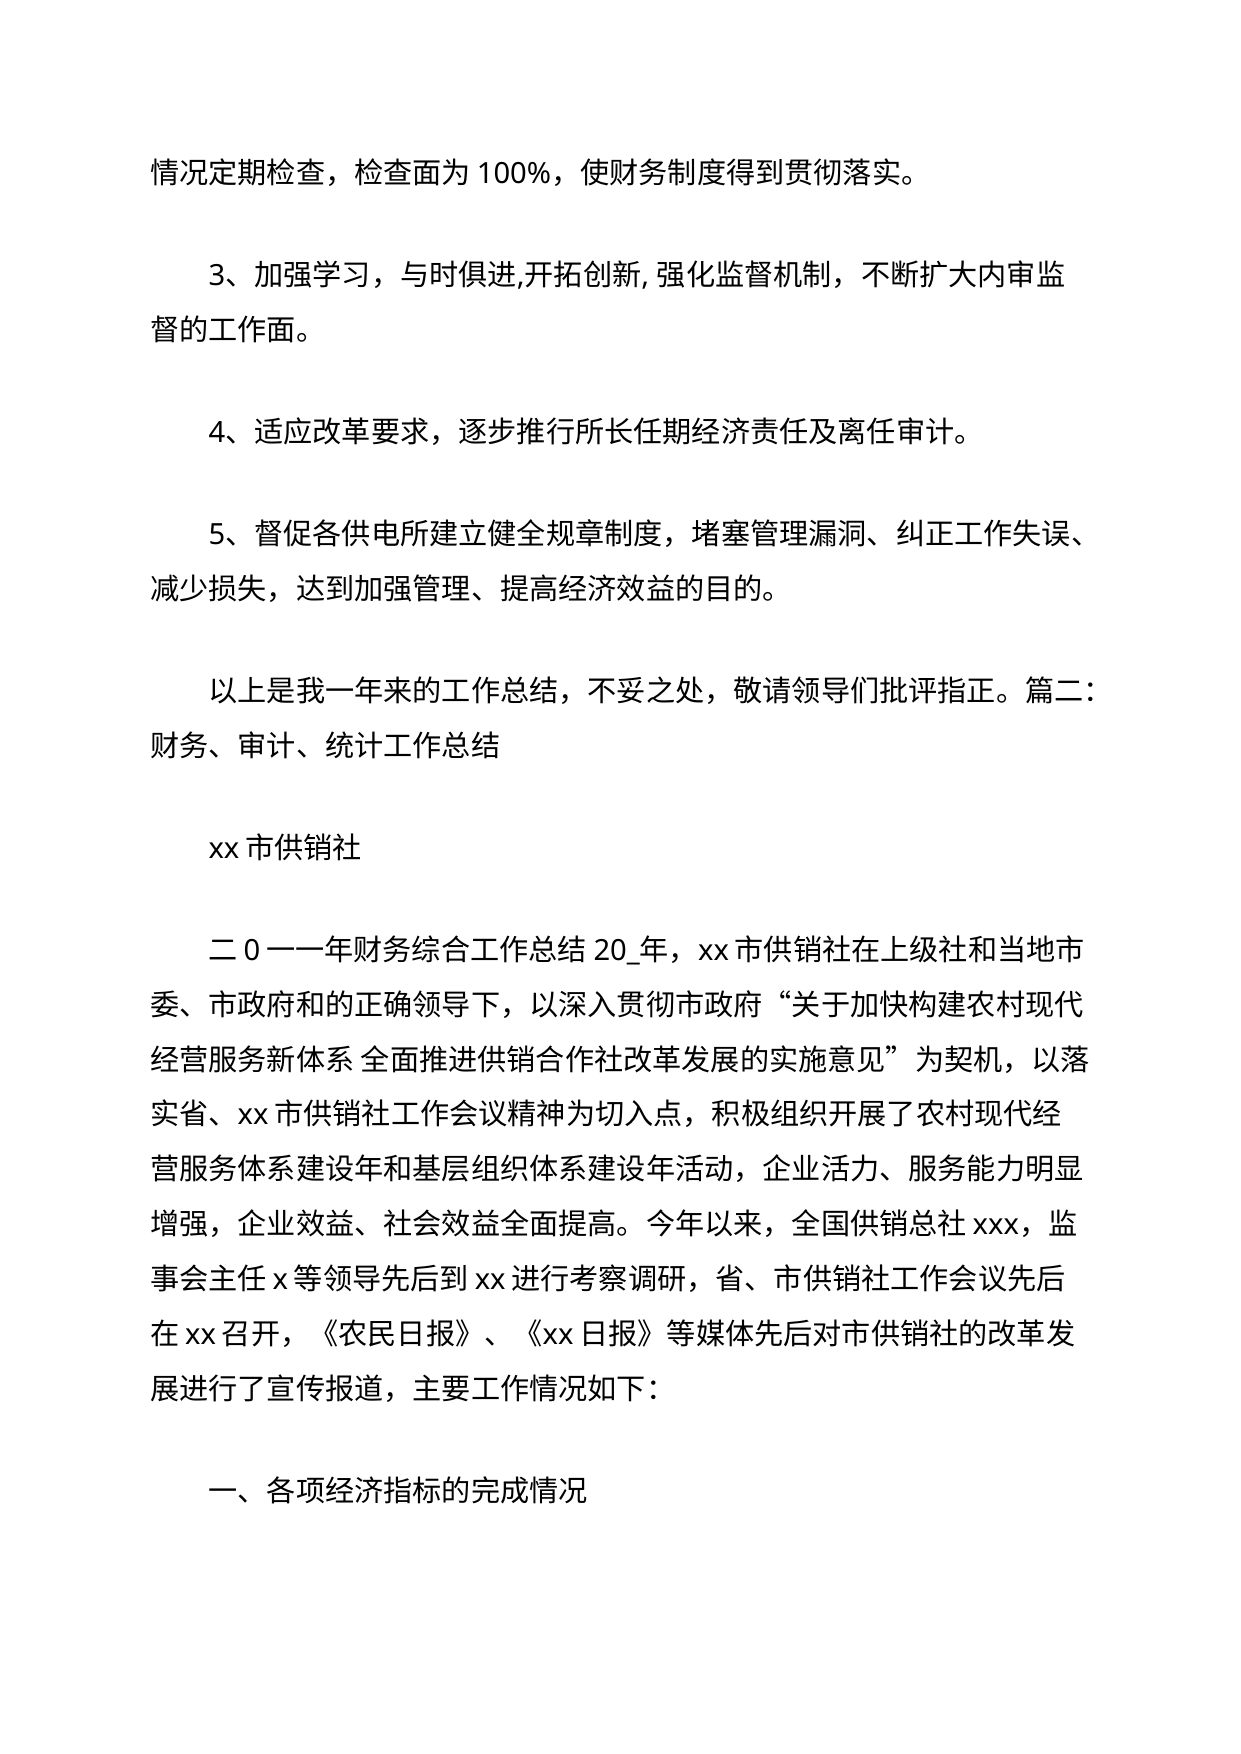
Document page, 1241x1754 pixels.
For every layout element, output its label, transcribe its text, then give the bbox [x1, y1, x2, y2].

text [150, 150, 1090, 192]
text 一、各项经济指标的完成情况 [150, 1468, 1090, 1510]
text 二0一一年财务综合工作总结 20_年，xx市供销社在上级社和当地市委、市政府和的正确领导下，以深入贯彻市政府“关于加快构建农村现代经营服务新体系 全面推进供销合作社改革发展的实施意见”为契机，以落实省、xx市供销社工作会议精神为切入点，积极组织开展了农村现代经营服务体系建设年和基层组织体系建设年活动，企业活力、服务能力明显增强，企业效益、社会效益全面提高。今年以来，全国供销总社xxx，监事会主任x等领导先后到xx进行考察调研，省、市供销社工作会议先后在xx召开，《农民日报》、《xx日报》等媒体先后对市供销社的改革发展进行了宣传报道，主要工作情况如下： [150, 926, 1090, 1408]
text 4、适应改革要求，逐步推行所长任期经济责任及离任审计。 [150, 409, 1090, 451]
text 以上是我一年来的工作总结，不妥之处，敬请领导们批评指正。篇二：财务、审计、统计工作总结 [150, 667, 1090, 765]
text 3、加强学习，与时俱进,开拓创新, 强化监督机制，不断扩大内审监督的工作面。 [150, 252, 1090, 349]
text 5、督促各供电所建立健全规章制度，堵塞管理漏洞、纠正工作失误、减少损失，达到加强管理、提高经济效益的目的。 [150, 511, 1090, 608]
text xx市供销社 [150, 824, 1090, 867]
